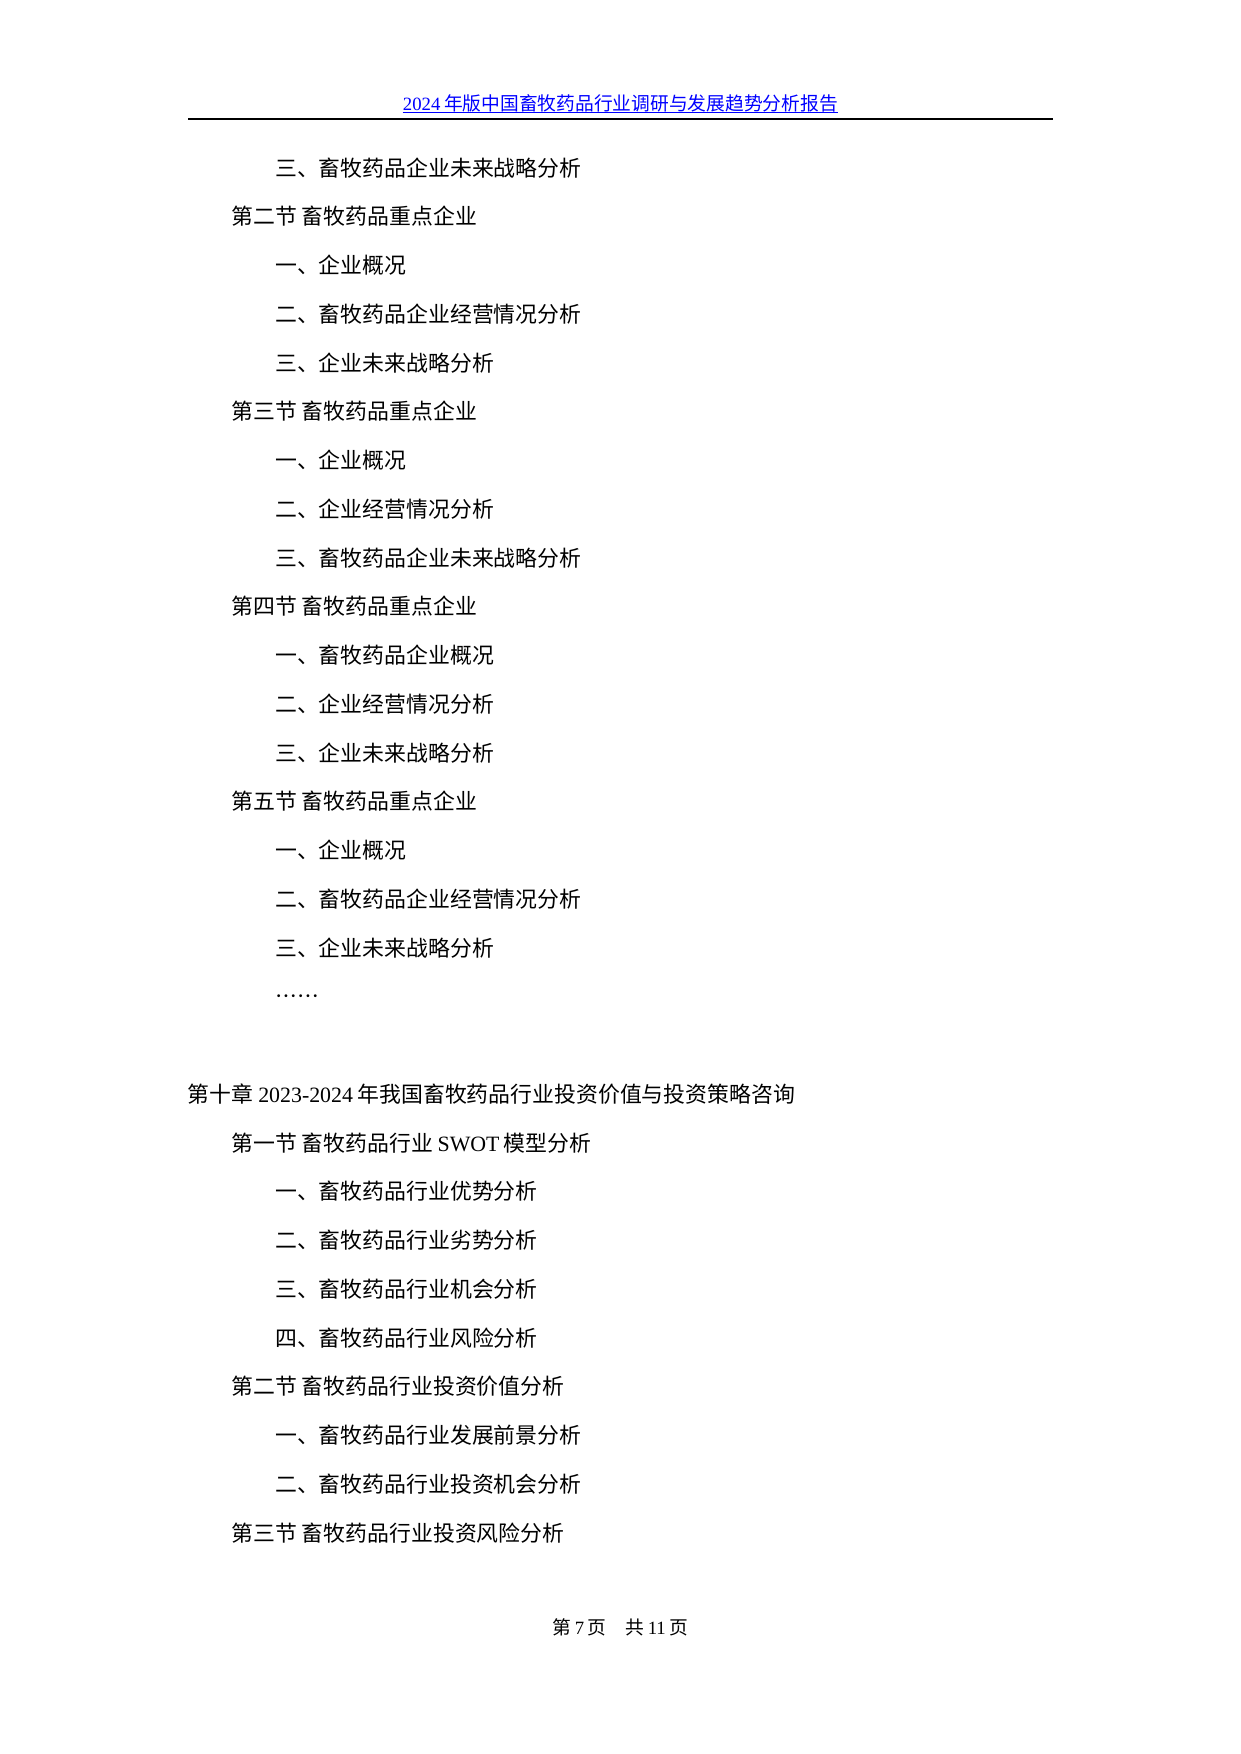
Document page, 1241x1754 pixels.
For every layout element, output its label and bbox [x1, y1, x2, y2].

text [187, 150, 1053, 1548]
